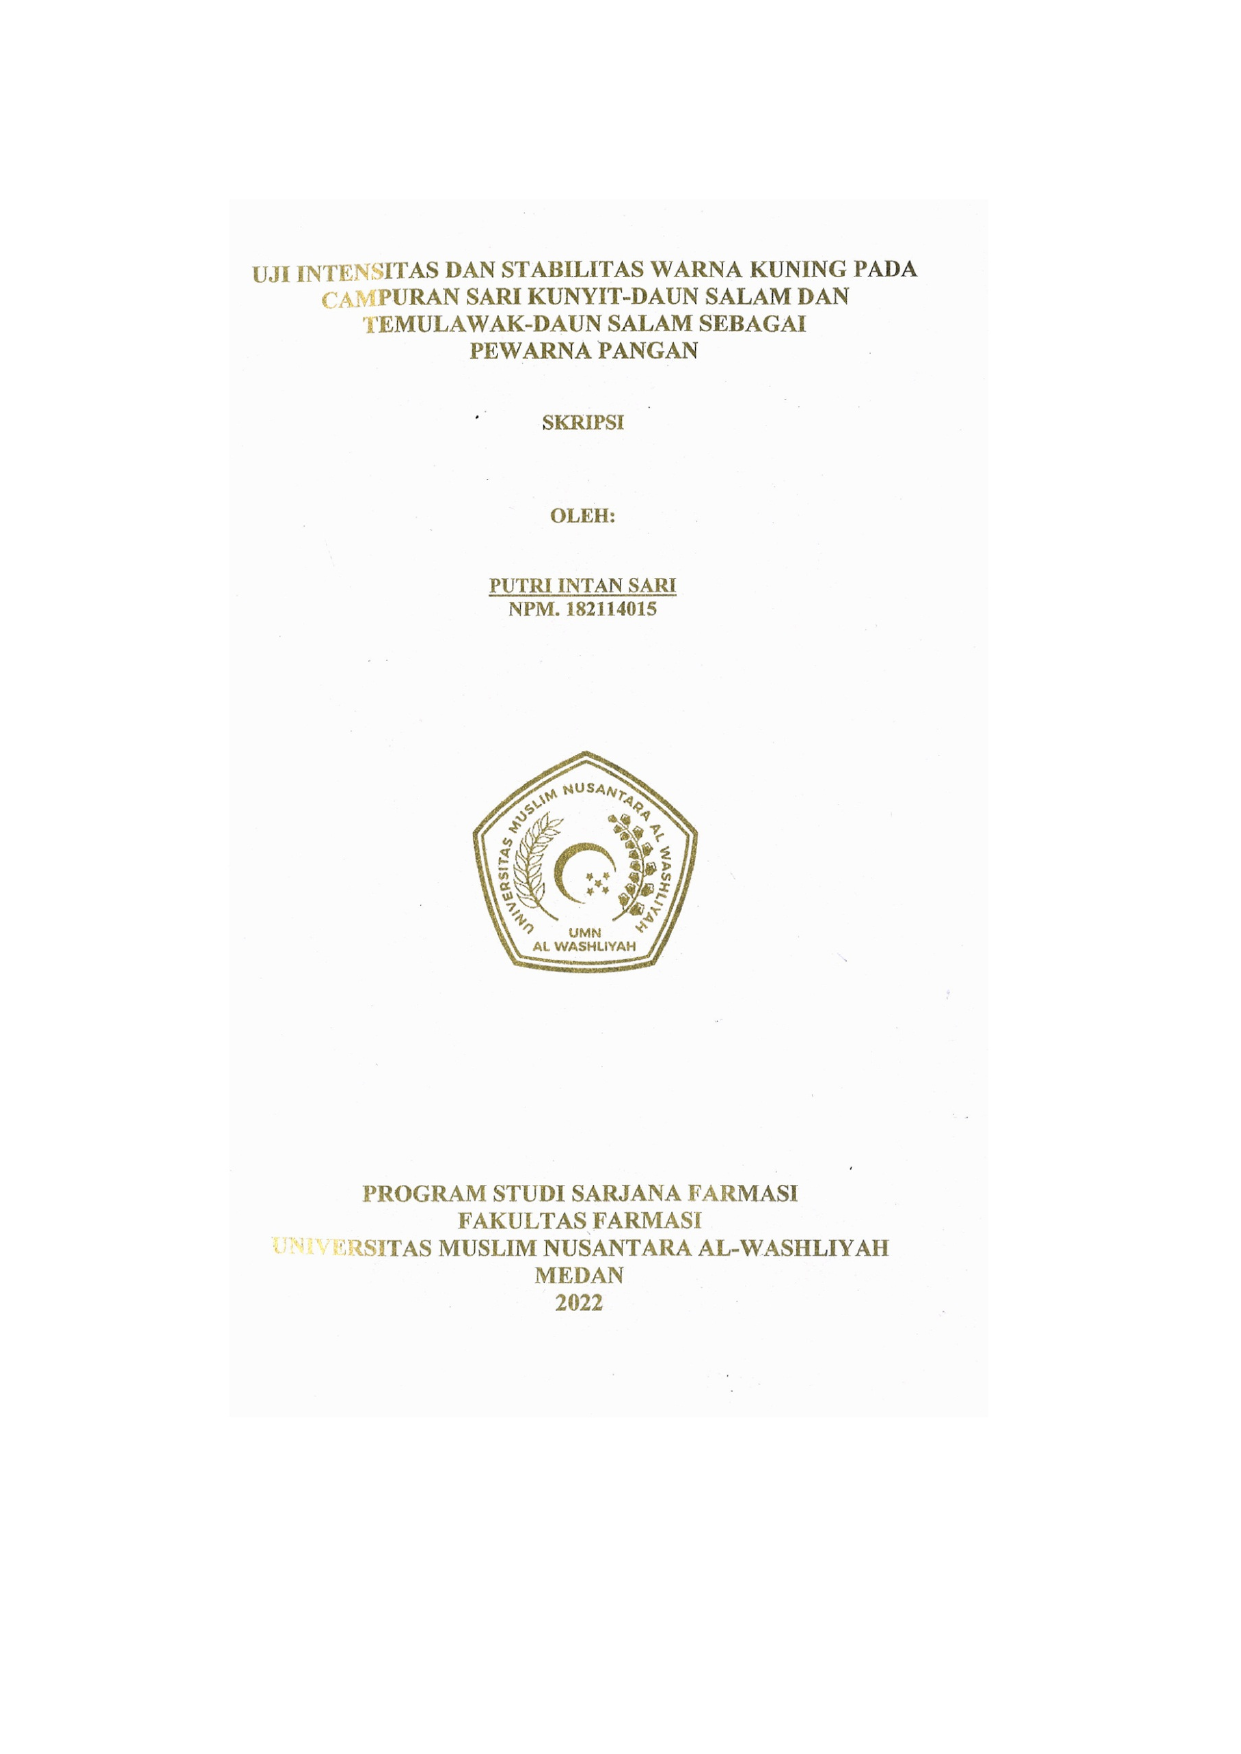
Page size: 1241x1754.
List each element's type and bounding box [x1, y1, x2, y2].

picture [72, 100, 1070, 1511]
